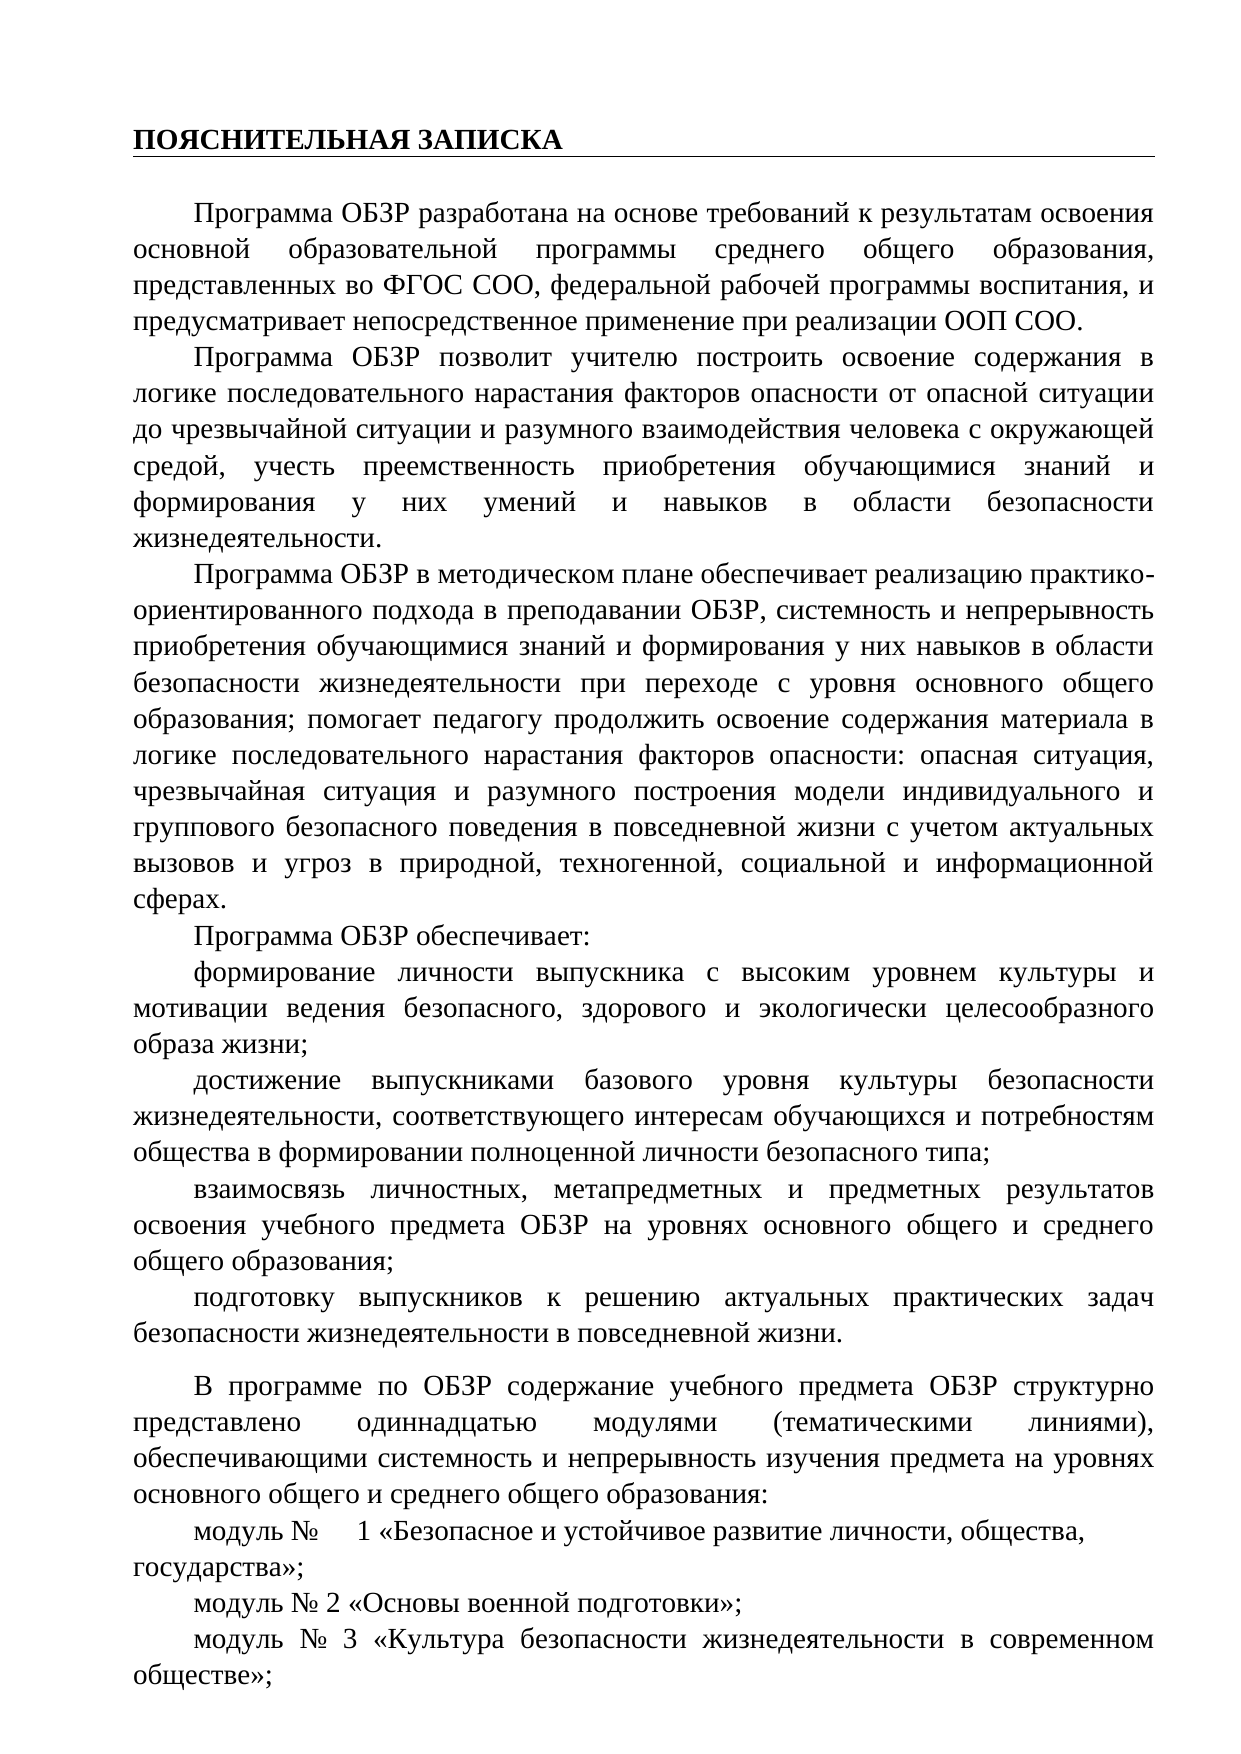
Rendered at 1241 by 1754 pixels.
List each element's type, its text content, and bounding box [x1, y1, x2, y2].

text подготовку выпускников к решению актуальных практических задач безопасности жизнедеятельности в повседневной жизни. [133, 1279, 1155, 1349]
text Программа ОБЗР обеспечивает: [133, 918, 1155, 951]
text Программа ОБЗР позволит учителю построить освоение содержания в логике последовательного нарастания факторов опасности от опасной ситуации до чрезвычайной ситуации и разумного взаимодействия человека с окружающей средой, учесть преемственность приобретения обучающимися знаний и формирования у них умений и навыков в области безопасности жизнедеятельности. [133, 339, 1155, 554]
text формирование личности выпускника с высоким уровнем культуры и мотивации ведения безопасного, здорового и экологически целесообразного образа жизни; [133, 954, 1155, 1060]
text государства»; [133, 1549, 1155, 1582]
text В программе по ОБЗР содержание учебного предмета ОБЗР структурно представлено одиннадцатью модулями (тематическими линиями), обеспечивающими системность и непрерывность изучения предмета на уровнях основного общего и среднего общего образования: [133, 1368, 1155, 1510]
text Программа ОБЗР в методическом плане обеспечивает реализацию практикоориентированного подхода в преподавании ОБЗР, системность и непрерывность приобретения обучающимися знаний и формирования у них навыков в области безопасности жизнедеятельности при переходе с уровня основного общего образования; помогает педагогу продолжить освоение содержания материала в логике последовательного нарастания факторов опасности: опасная ситуация, чрезвычайная ситуация и разумного построения модели индивидуального и группового безопасного поведения в повседневной жизни с учетом актуальных вызовов и угроз в природной, техногенной, социальной и информационной сферах. [133, 556, 1155, 915]
text модуль № 2 «Основы военной подготовки»; [133, 1585, 1155, 1618]
text модуль № 3 «Культура безопасности жизнедеятельности в современном обществе»; [133, 1621, 1155, 1691]
text достижение выпускниками базового уровня культуры безопасности жизнедеятельности, соответствующего интересам обучающихся и потребностям общества в формировании полноценной личности безопасного типа; [133, 1062, 1155, 1168]
text Программа ОБЗР разработана на основе требований к результатам освоения основной образовательной программы среднего общего образования, представленных во ФГОС СОО, федеральной рабочей программы воспитания, и предусматривает непосредственное применение при реализации ООП СОО. [133, 195, 1155, 337]
text модуль № 1 «Безопасное и устойчивое развитие личности, общества, [133, 1513, 1155, 1546]
text ПОЯСНИТЕЛЬНАЯ ЗАПИСКА [133, 122, 1155, 156]
text взаимосвязь личностных, метапредметных и предметных результатов освоения учебного предмета ОБЗР на уровнях основного общего и среднего общего образования; [133, 1171, 1155, 1277]
